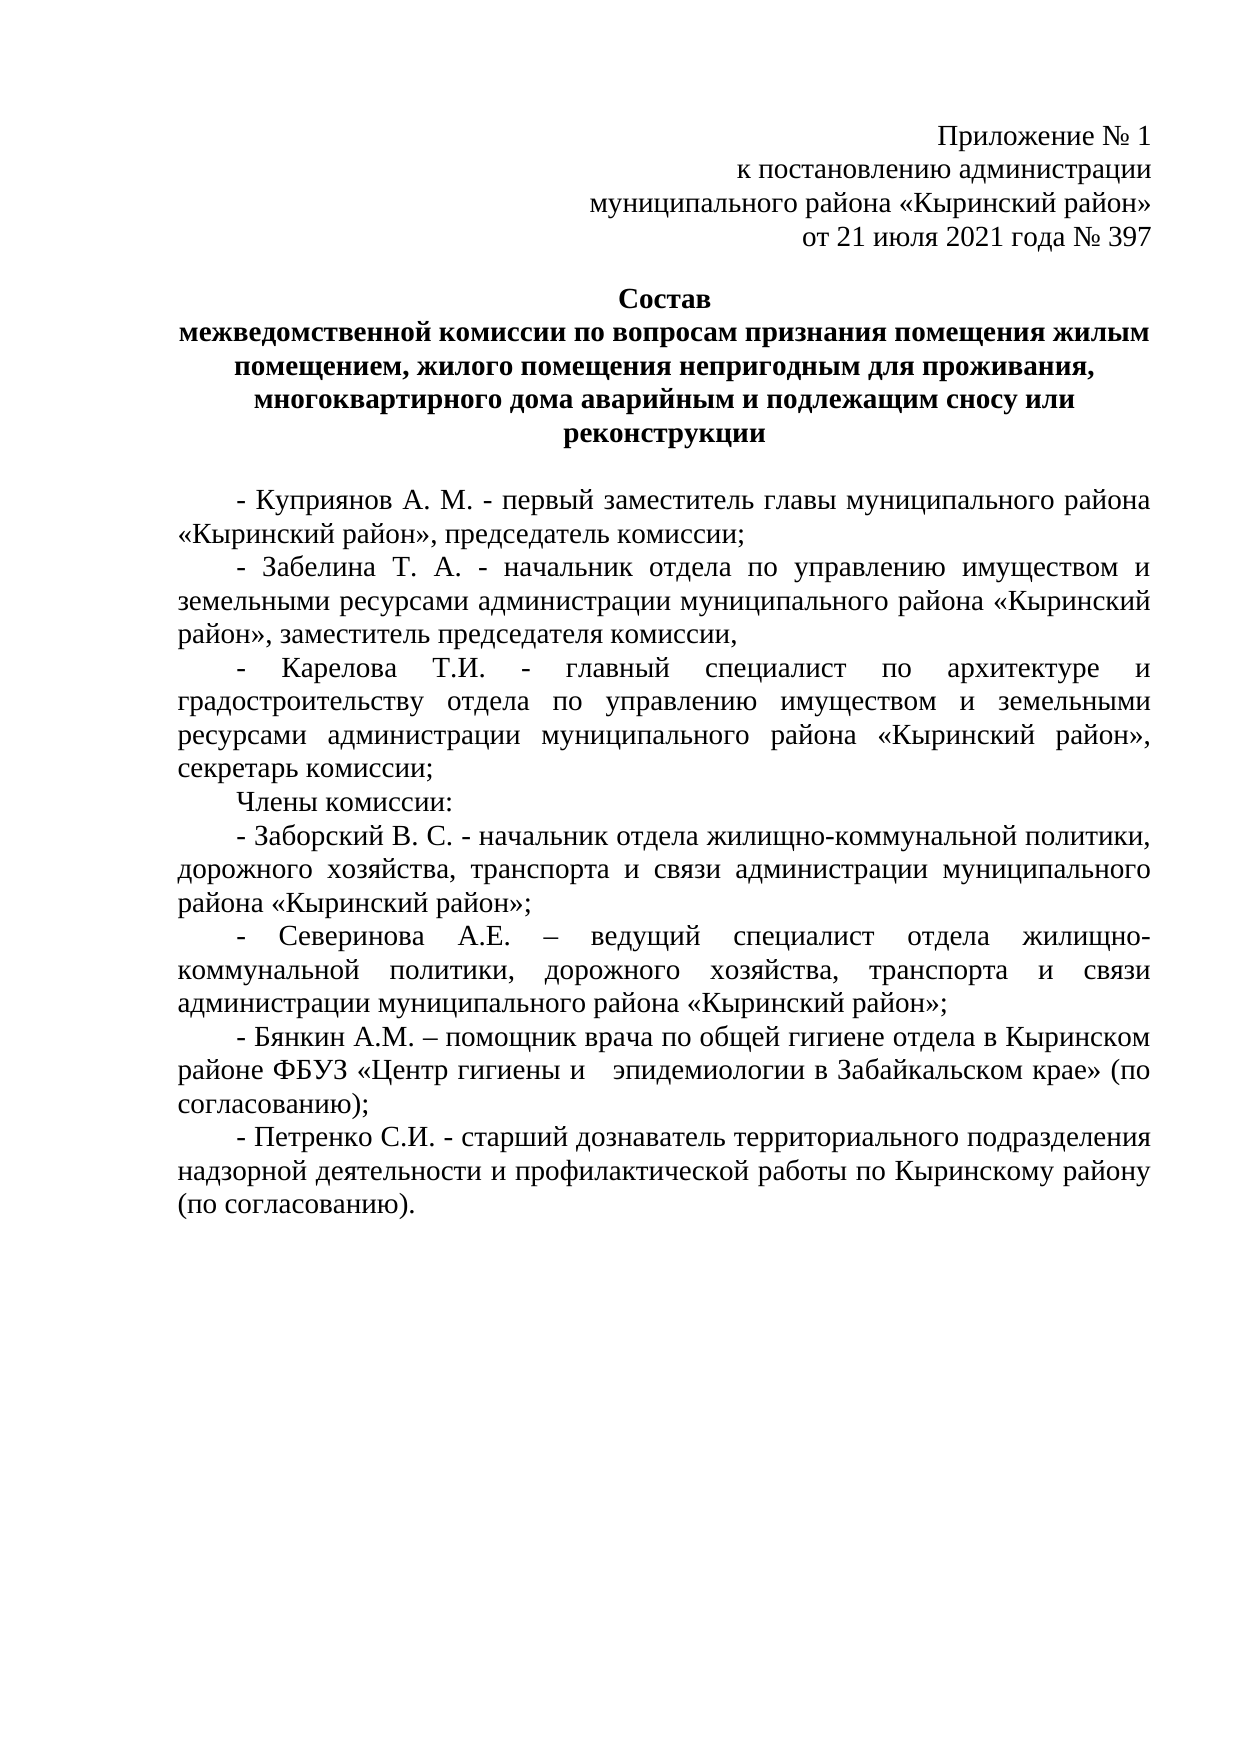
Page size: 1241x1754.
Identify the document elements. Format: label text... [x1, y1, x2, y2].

text муниципального района «Кыринский район» [251, 185, 1152, 219]
text от 21 июля 2021 года № 397 [251, 219, 1152, 252]
text к постановлению администрации [251, 152, 1152, 185]
text - Карелова Т.И. - главный специалист по архитектуре и градостроительству отдела по управлению имуществом и земельными ресурсами администрации муниципального района «Кыринский район», секретарь комиссии; [177, 650, 1152, 784]
text Состав [177, 281, 1152, 314]
text - Северинова А.Е. – ведущий специалист отдела жилищно- коммунальной политики, дорожного хозяйства, транспорта и связи администрации муниципального района «Кыринский район»; [177, 918, 1152, 1019]
text межведомственной комиссии по вопросам признания помещения жилым помещением, жилого помещения непригодным для проживания, многоквартирного дома аварийным и подлежащим сносу или реконструкции [177, 314, 1152, 449]
text - Забелина Т. А. - начальник отдела по управлению имуществом и земельными ресурсами администрации муниципального района «Кыринский район», заместитель председателя комиссии, [177, 549, 1152, 650]
text - Бянкин А.М. – помощник врача по общей гигиене отдела в Кыринском районе ФБУЗ «Центр гигиены и эпидемиологии в Забайкальском крае» (по согласованию); [177, 1019, 1152, 1119]
text Приложение № 1 [251, 118, 1152, 152]
text Члены комиссии: [177, 784, 1152, 818]
text - Заборский В. С. - начальник отдела жилищно-коммунальной политики, дорожного хозяйства, транспорта и связи администрации муниципального района «Кыринский район»; [177, 818, 1152, 918]
text - Петренко С.И. - старший дознаватель территориального подразделения надзорной деятельности и профилактической работы по Кыринскому району (по согласованию). [177, 1119, 1152, 1220]
text - Куприянов А. М. - первый заместитель главы муниципального района «Кыринский район», председатель комиссии; [177, 482, 1152, 549]
